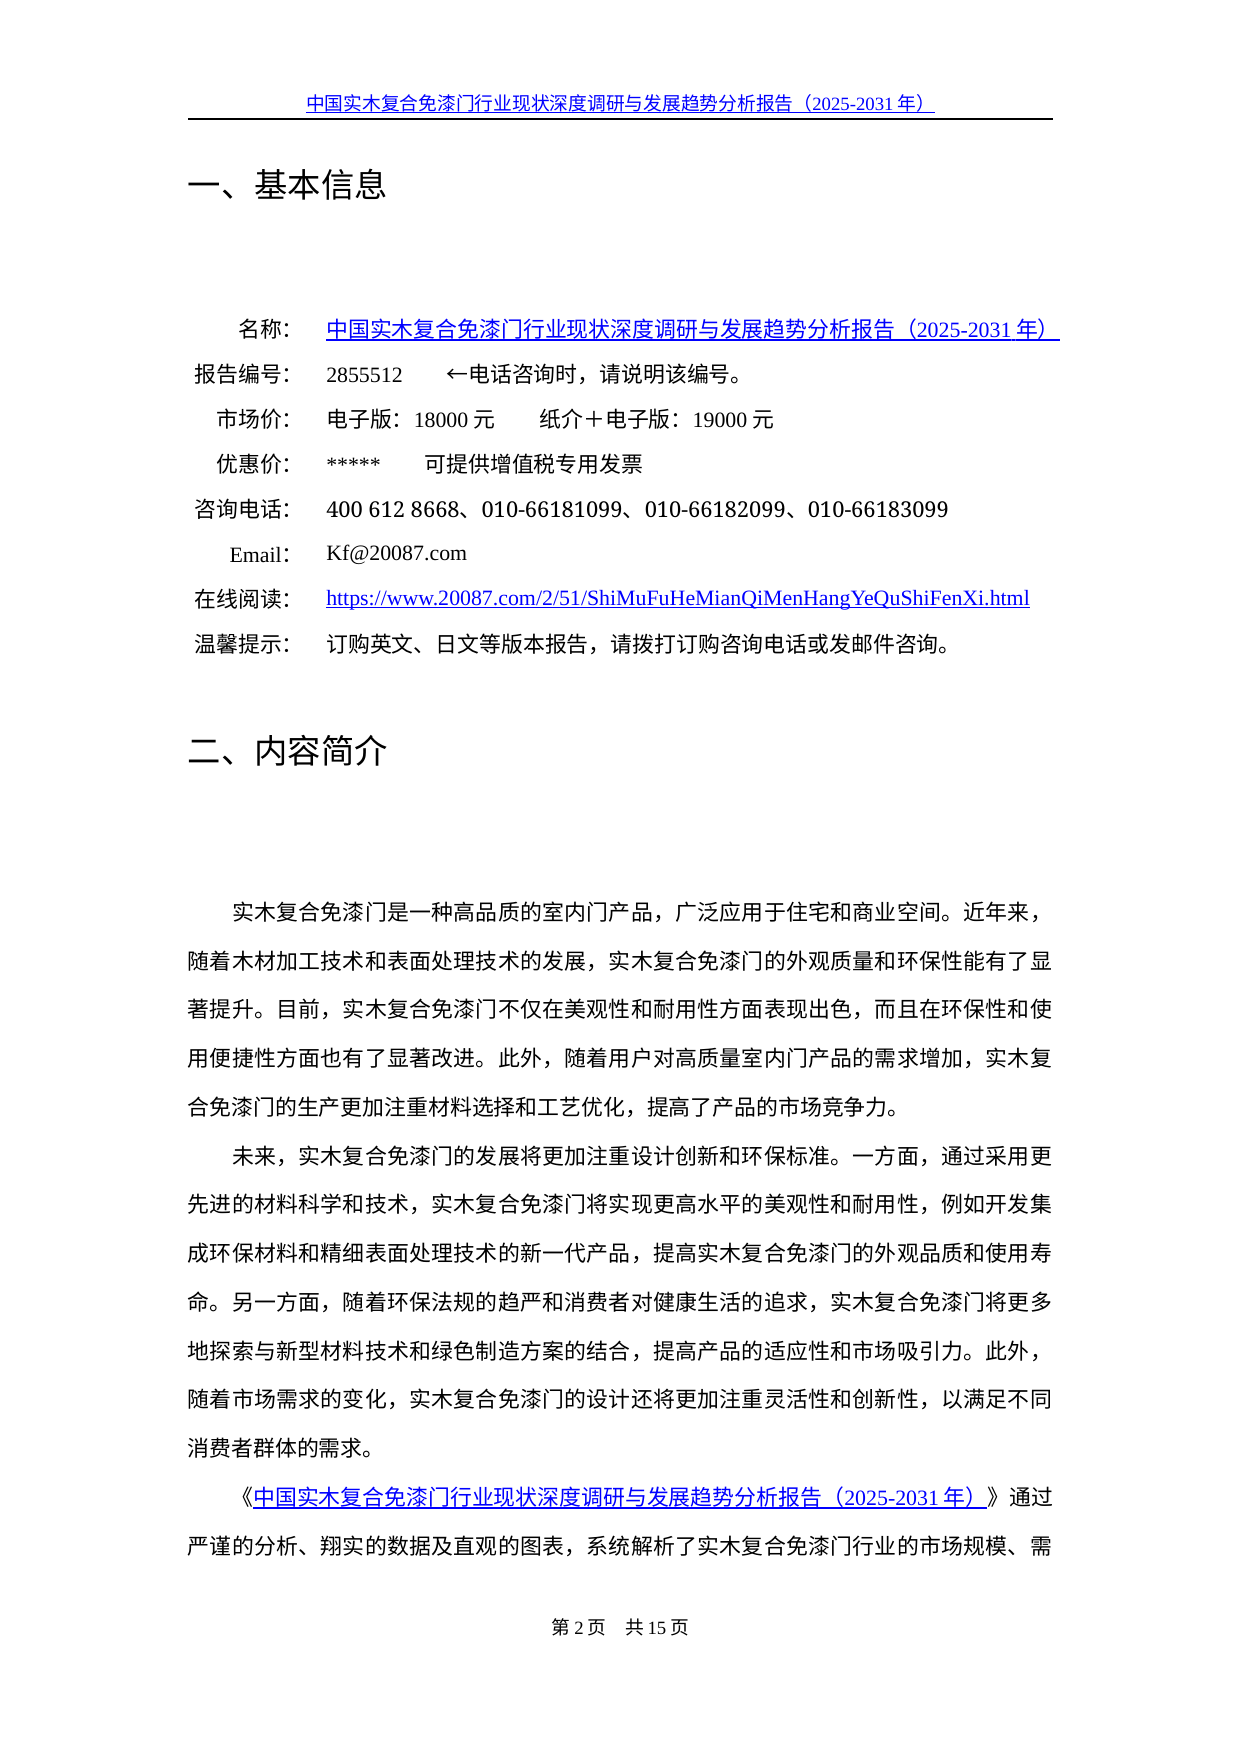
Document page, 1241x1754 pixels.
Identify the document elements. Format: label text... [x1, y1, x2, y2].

table_cell Kf@20087.com [315, 537, 1073, 582]
table_header 名称： [167, 312, 315, 357]
table_cell 2855512 ←电话咨询时，请说明该编号。 [315, 357, 1073, 402]
table_cell 电子版：18000 元 纸介＋电子版：19000 元 [315, 402, 1073, 447]
table_cell Email： [167, 537, 315, 582]
title 一、基本信息 [187, 150, 1053, 215]
table_header 中国实木复合免漆门行业现状深度调研与发展趋势分析报告（2025-2031年） [315, 312, 1073, 357]
table_cell 优惠价： [167, 447, 315, 492]
table_cell 市场价： [167, 402, 315, 447]
table_cell 400 612 8668、010-66181099、010-66182099、010-66183099 [315, 492, 1073, 537]
table_cell [315, 582, 1073, 627]
table_cell 咨询电话： [167, 492, 315, 537]
table_cell ***** 可提供增值税专用发票 [315, 447, 1073, 492]
table_cell 订购英文、日文等版本报告，请拨打订购咨询电话或发邮件咨询。 [315, 627, 1073, 672]
table_cell 在线阅读： [167, 582, 315, 627]
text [187, 894, 1053, 1561]
table_cell 温馨提示： [167, 627, 315, 672]
title 二、内容简介 [187, 717, 1053, 782]
table_cell 报告编号： [167, 357, 315, 402]
